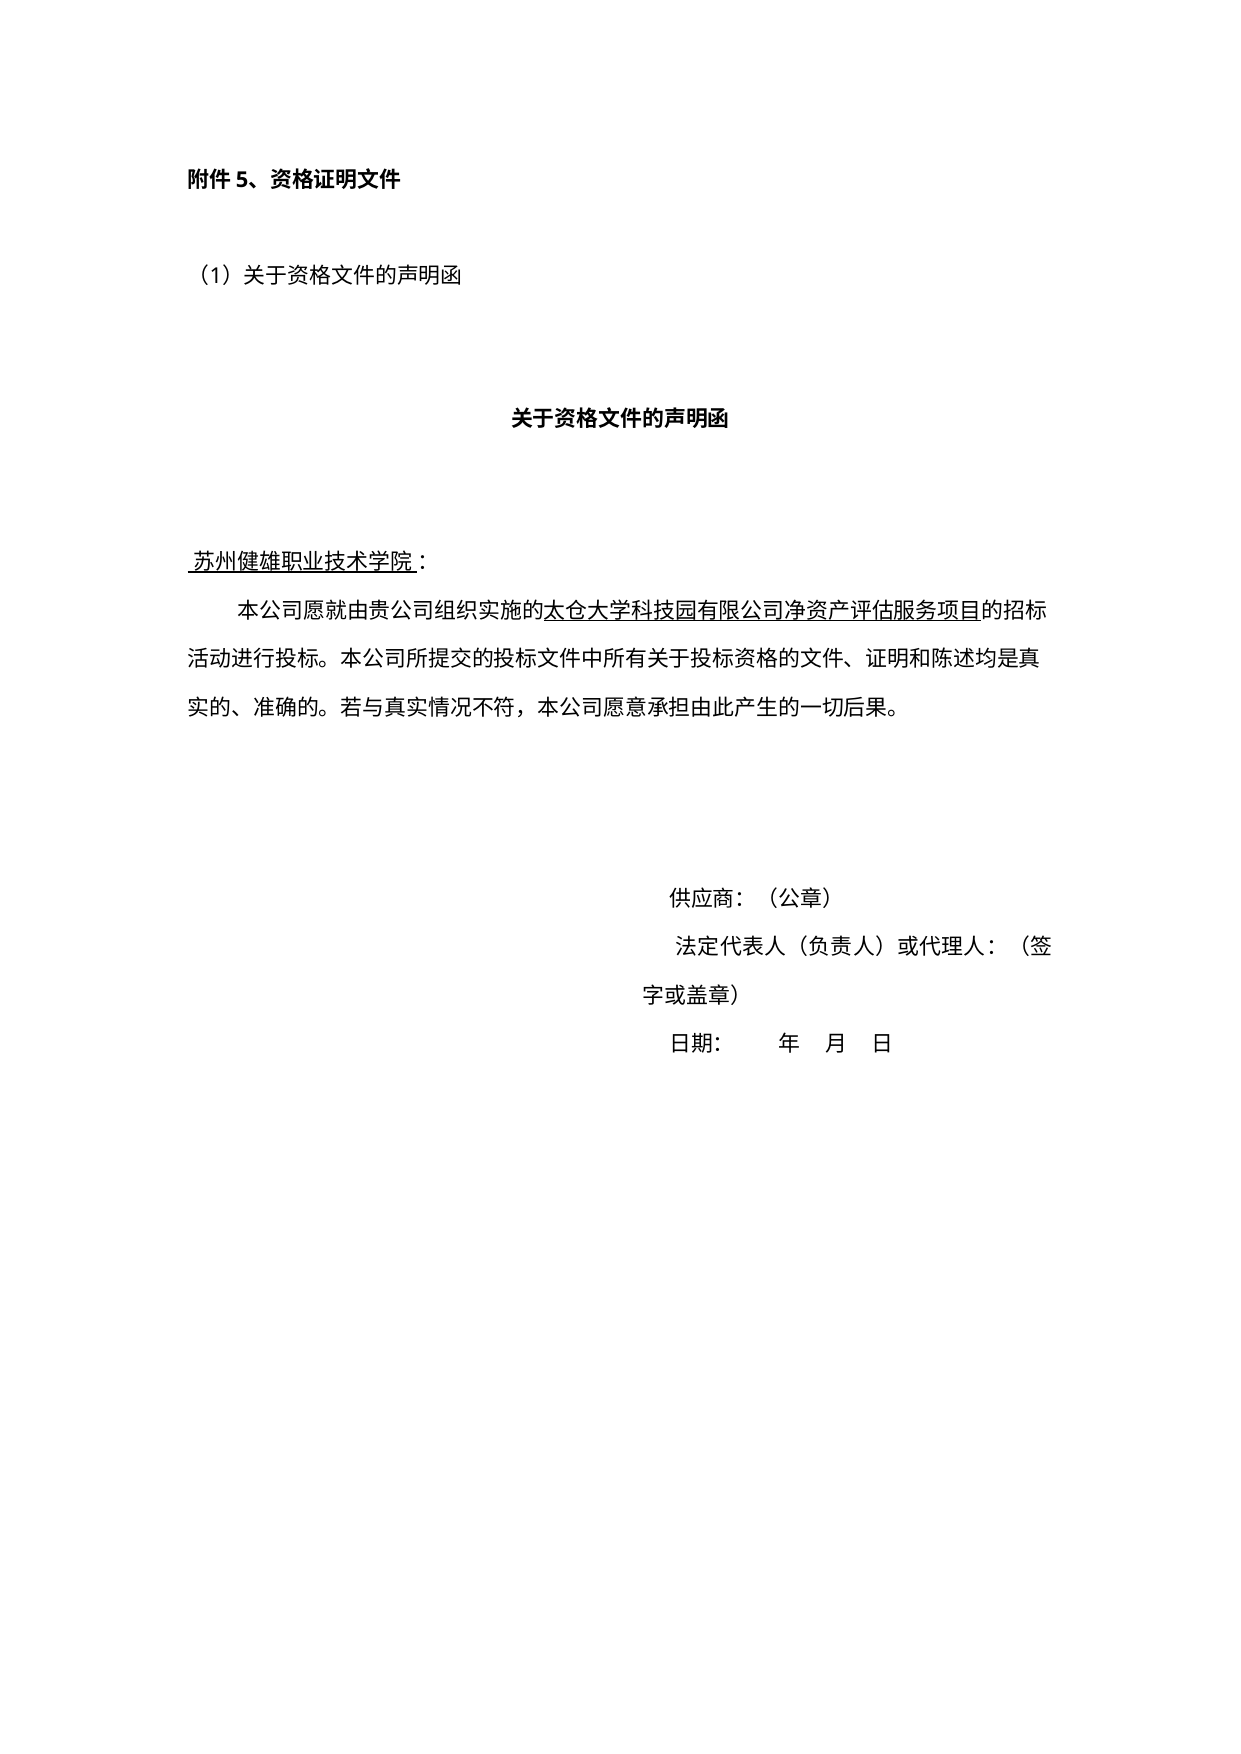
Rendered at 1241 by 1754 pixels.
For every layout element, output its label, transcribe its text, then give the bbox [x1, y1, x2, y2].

text 法定代表人（负责人）或代理人：（签字或盖章） [643, 929, 1053, 1010]
text 日期： 年 月 日 [592, 1026, 1053, 1058]
text 苏州健雄职业技术学院 ： [187, 544, 1053, 576]
text 供应商：（公章） [592, 880, 1053, 913]
text 附件5、资格证明文件 [187, 162, 1053, 194]
text 本公司愿就由贵公司组织实施的太仓大学科技园有限公司净资产评估服务项目的招标活动进行投标。本公司所提交的投标文件中所有关于投标资格的文件、证明和陈述均是真实的、准确的。若与真实情况不符，本公司愿意承担由此产生的一切后果。 [187, 592, 1053, 722]
text 关于资格文件的声明函 [187, 401, 1053, 433]
text （1）关于资格文件的声明函 [187, 258, 1053, 290]
